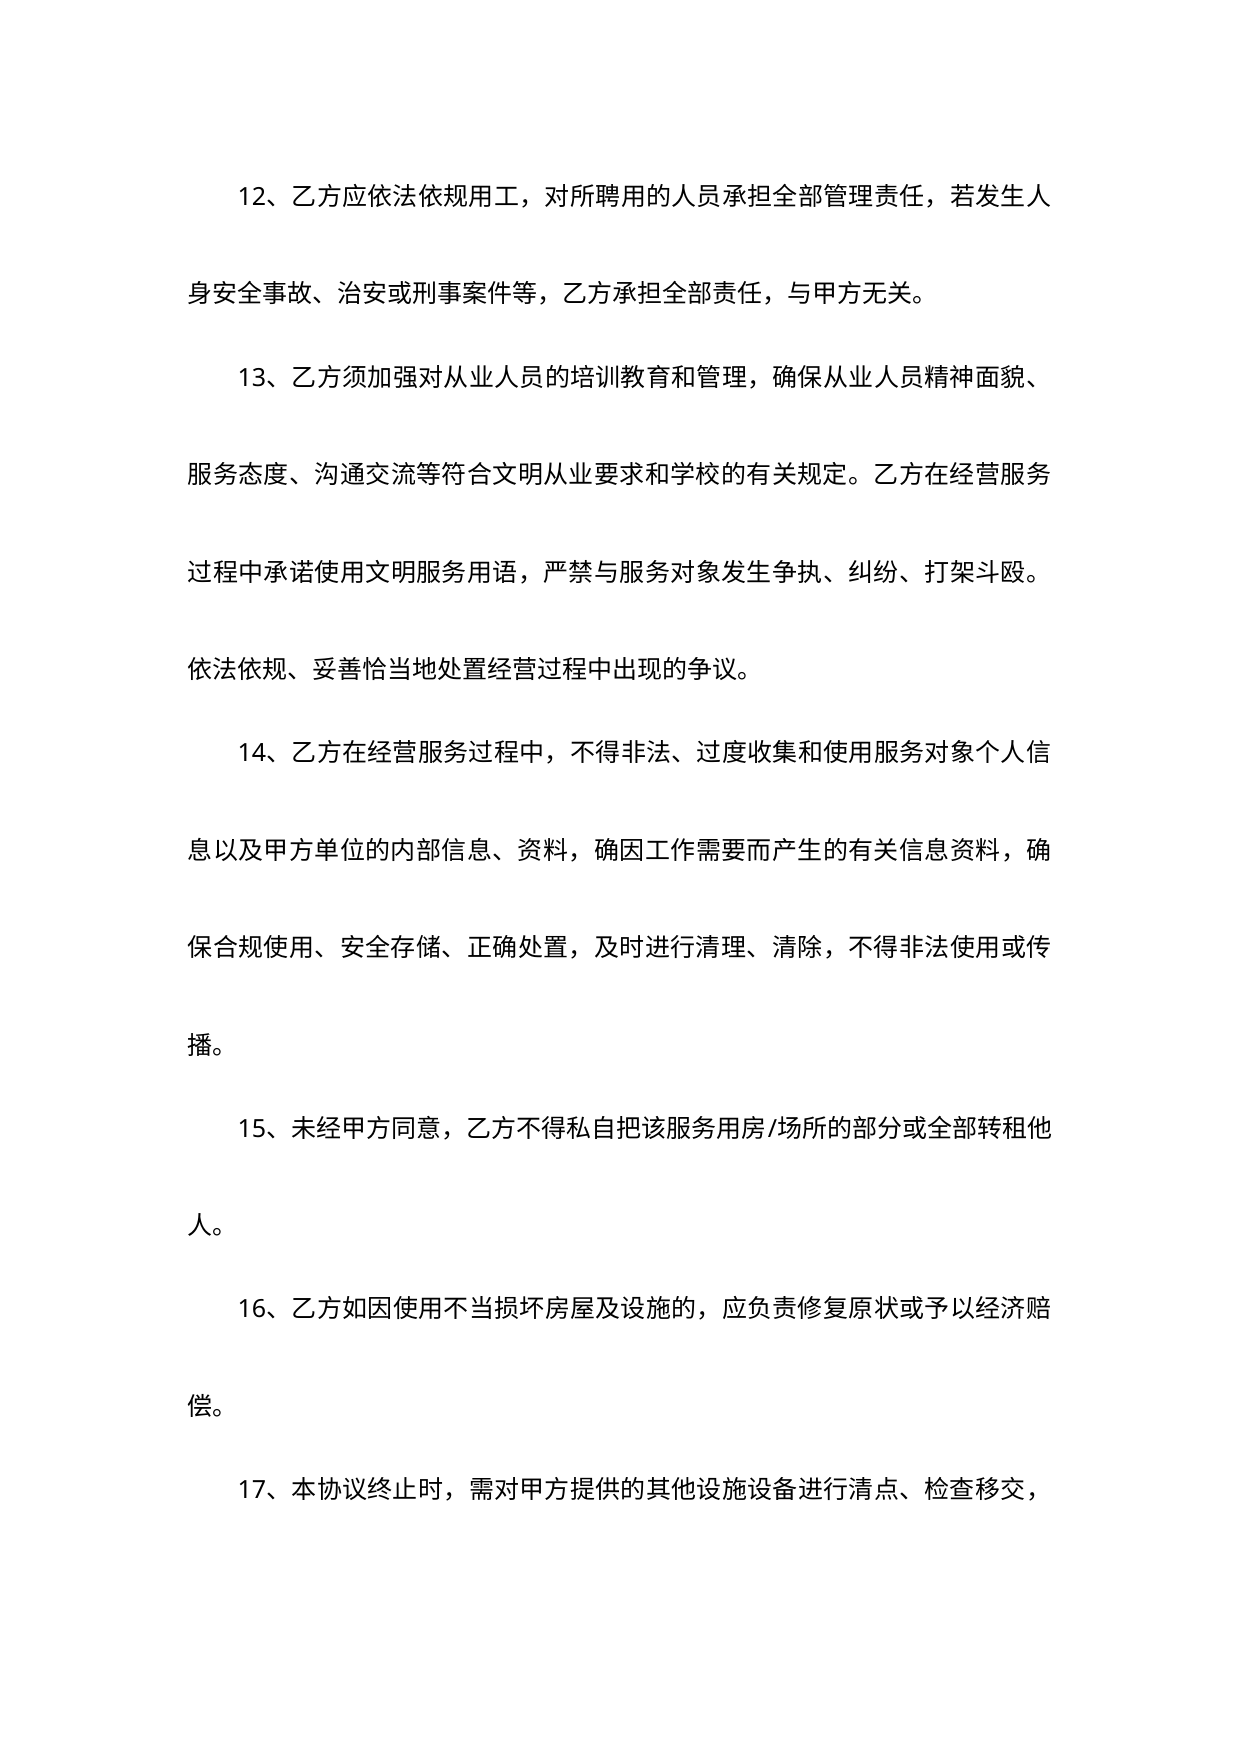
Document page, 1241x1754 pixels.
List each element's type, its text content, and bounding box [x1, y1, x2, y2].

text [187, 1455, 1053, 1520]
text 14、乙方在经营服务过程中，不得非法、过度收集和使用服务对象个人信息以及甲方单位的内部信息、资料，确因工作需要而产生的有关信息资料，确保合规使用、安全存储、正确处置，及时进行清理、清除，不得非法使用或传播。 [187, 718, 1053, 1076]
text 15、未经甲方同意，乙方不得私自把该服务用房/场所的部分或全部转租他人。 [187, 1094, 1053, 1256]
text 13、乙方须加强对从业人员的培训教育和管理，确保从业人员精神面貌、服务态度、沟通交流等符合文明从业要求和学校的有关规定。乙方在经营服务过程中承诺使用文明服务用语，严禁与服务对象发生争执、纠纷、打架斗殴。依法依规、妥善恰当地处置经营过程中出现的争议。 [187, 343, 1053, 700]
text 16、乙方如因使用不当损坏房屋及设施的，应负责修复原状或予以经济赔偿。 [187, 1274, 1053, 1437]
text 12、乙方应依法依规用工，对所聘用的人员承担全部管理责任，若发生人身安全事故、治安或刑事案件等，乙方承担全部责任，与甲方无关。 [187, 162, 1053, 324]
